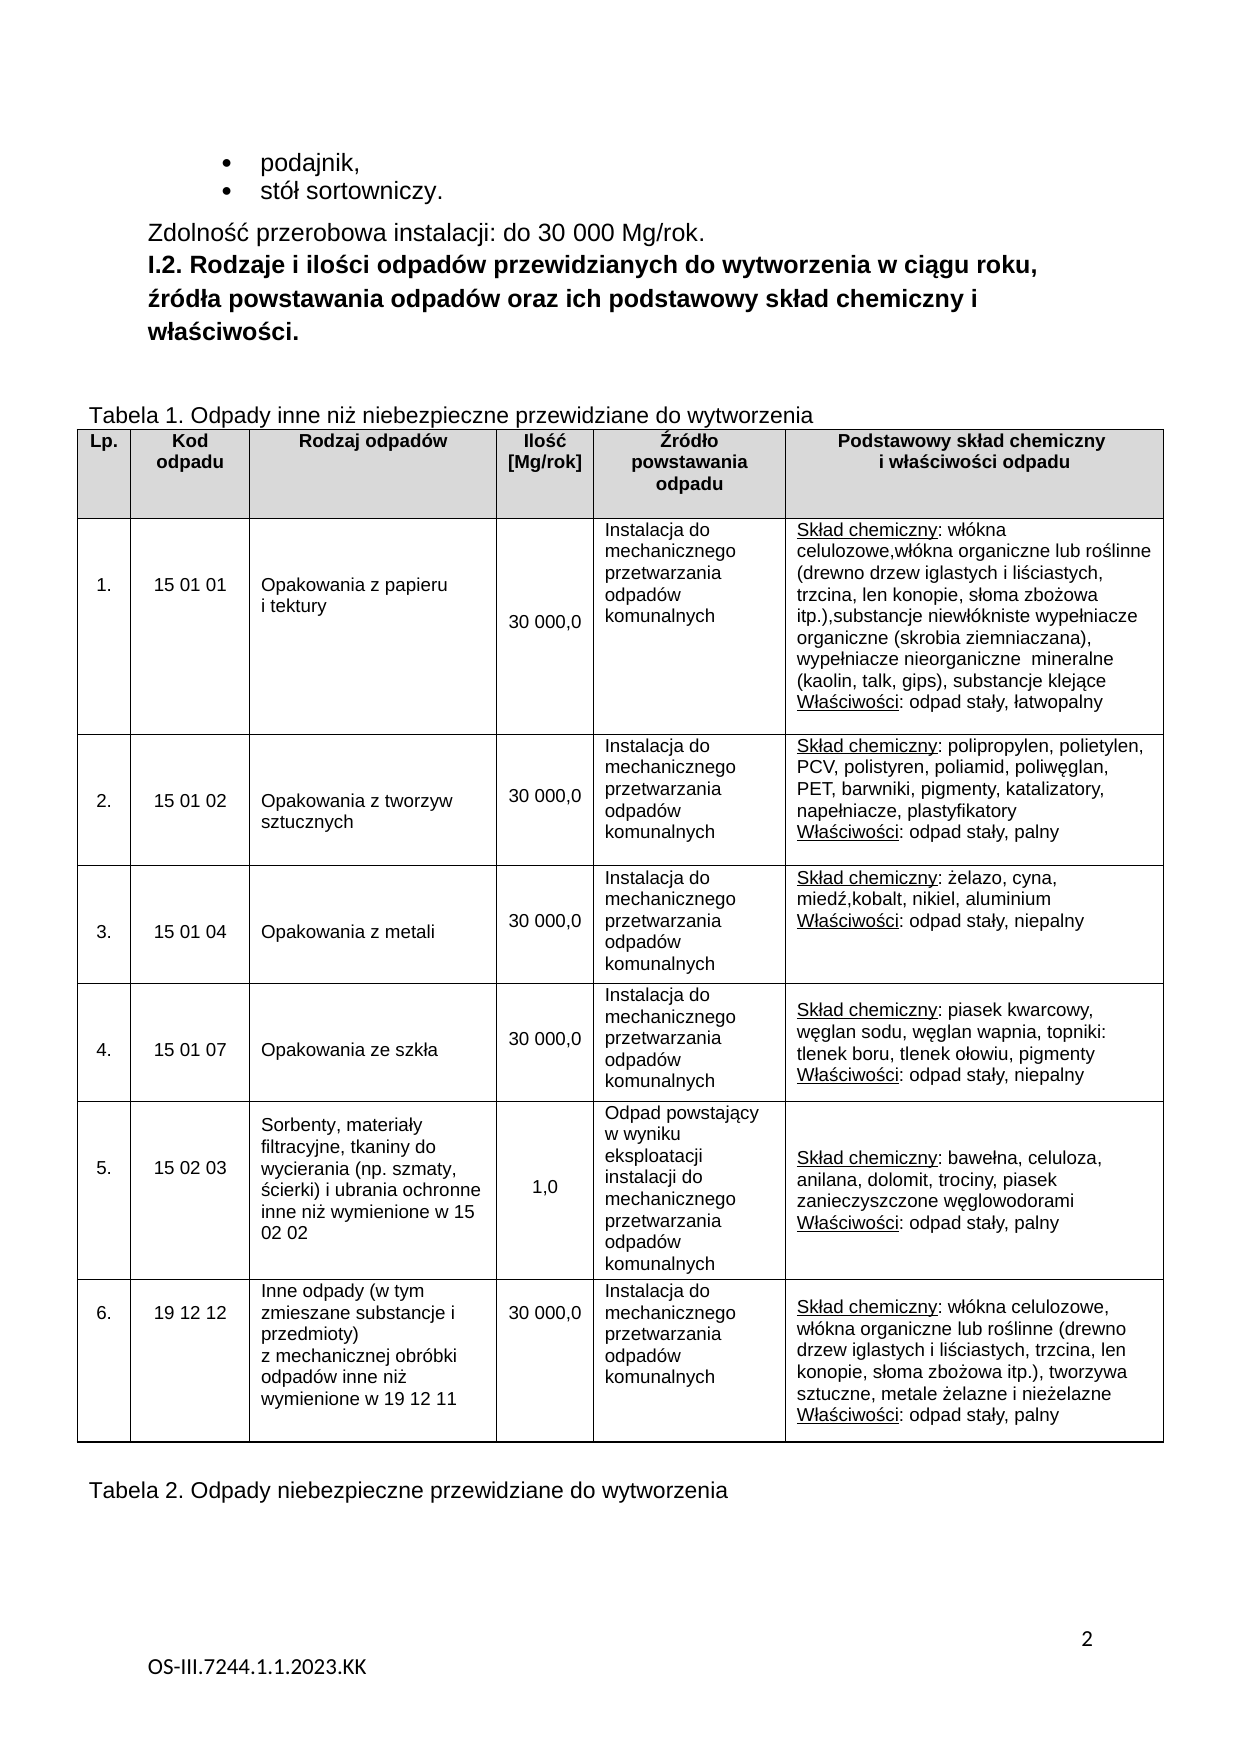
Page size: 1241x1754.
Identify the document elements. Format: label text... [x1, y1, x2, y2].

table_cell 2. [78, 735, 130, 865]
text Tabela 2. Odpady niebezpieczne przewidziane do wytworzenia [88, 1477, 1093, 1503]
table_cell Skład chemiczny: bawełna, celuloza, anilana, dolomit, trociny, piasek zanieczyszczone węglowodorami Właściwości: odpad stały, palny [786, 1102, 1163, 1279]
table_cell Instalacja do mechanicznego przetwarzania odpadów komunalnych [594, 984, 785, 1101]
table_cell Instalacja do mechanicznego przetwarzania odpadów komunalnych [594, 735, 785, 865]
table_cell Skład chemiczny: polipropylen, polietylen, PCV, polistyren, poliamid, poliwęglan, PET, barwniki, pigmenty, katalizatory, napełniacze, plastyfikatory Właściwości: odpad stały, palny [786, 735, 1163, 865]
table_cell Opakowania ze szkła [250, 984, 496, 1101]
table_cell Inne odpady (w tym zmieszane substancje i przedmioty) z mechanicznej obróbki odpadów inne niż wymienione w 19 12 11 [250, 1280, 496, 1441]
table_cell Skład chemiczny: włókna celulozowe,włókna organiczne lub roślinne (drewno drzew iglastych i liściastych, trzcina, len konopie, słoma zbożowa itp.),substancje niewłókniste wypełniacze organiczne (skrobia ziemniaczana), wypełniacze nieorganiczne mineralne (kaolin, talk, gips), substancje klejące Właściwości: odpad stały, łatwopalny [786, 519, 1163, 734]
table_cell 30 000,0 [497, 735, 593, 865]
table_cell Skład chemiczny: żelazo, cyna, miedź,kobalt, nikiel, aluminium Właściwości: odpad stały, niepalny [786, 866, 1163, 983]
table_cell 30 000,0 [497, 866, 593, 983]
table_cell 15 01 07 [131, 984, 249, 1101]
table_cell 15 02 03 [131, 1102, 249, 1279]
table_cell Sorbenty, materiały filtracyjne, tkaniny do wycierania (np. szmaty, ścierki) i ubrania ochronne inne niż wymienione w 15 02 02 [250, 1102, 496, 1279]
table_cell 15 01 02 [131, 735, 249, 865]
table_cell Skład chemiczny: włókna celulozowe, włókna organiczne lub roślinne (drewno drzew iglastych i liściastych, trzcina, len konopie, słoma zbożowa itp.), tworzywa sztuczne, metale żelazne i nieżelazne Właściwości: odpad stały, palny [786, 1280, 1163, 1441]
text Zdolność przerobowa instalacji: do 30 000 Mg/rok. [148, 218, 1093, 246]
table_cell Instalacja do mechanicznego przetwarzania odpadów komunalnych [594, 519, 785, 734]
table_header Źródło powstawania odpadu [594, 430, 785, 518]
table_cell 15 01 01 [131, 519, 249, 734]
table_header Podstawowy skład chemiczny i właściwości odpadu [786, 430, 1163, 518]
table_cell Opakowania z papieru i tektury [250, 519, 496, 734]
table_cell 19 12 12 [131, 1280, 249, 1441]
table_cell Instalacja do mechanicznego przetwarzania odpadów komunalnych [594, 866, 785, 983]
table_cell Instalacja do mechanicznego przetwarzania odpadów komunalnych [594, 1280, 785, 1441]
list stół sortowniczy. [223, 176, 1093, 205]
table_cell Skład chemiczny: piasek kwarcowy, węglan sodu, węglan wapnia, topniki: tlenek boru, tlenek ołowiu, pigmenty Właściwości: odpad stały, niepalny [786, 984, 1163, 1101]
table_cell 15 01 04 [131, 866, 249, 983]
list podajnik, [223, 148, 1093, 176]
table_cell Opakowania z tworzyw sztucznych [250, 735, 496, 865]
table_cell 1,0 [497, 1102, 593, 1279]
table_header Lp. [78, 430, 130, 518]
table_cell 4. [78, 984, 130, 1101]
subtitle I.2. Rodzaje i ilości odpadów przewidzianych do wytworzenia w ciągu roku, źródła powstawania odpadów oraz ich podstawowy skład chemiczny i właściwości. [148, 251, 1093, 345]
table_cell 3. [78, 866, 130, 983]
table_cell 1. [78, 519, 130, 734]
text Tabela 1. Odpady inne niż niebezpieczne przewidziane do wytworzenia [88, 402, 1093, 429]
table_cell Odpad powstający w wyniku eksploatacji instalacji do mechanicznego przetwarzania odpadów komunalnych [594, 1102, 785, 1279]
table_cell 30 000,0 [497, 519, 593, 734]
table_header Kod odpadu [131, 430, 249, 518]
table_header Ilość [Mg/rok] [497, 430, 593, 518]
table_cell 30 000,0 [497, 984, 593, 1101]
table_cell 6. [78, 1280, 130, 1441]
table_cell 5. [78, 1102, 130, 1279]
table_cell Opakowania z metali [250, 866, 496, 983]
table_header Rodzaj odpadów [250, 430, 496, 518]
table_cell 30 000,0 [497, 1280, 593, 1441]
